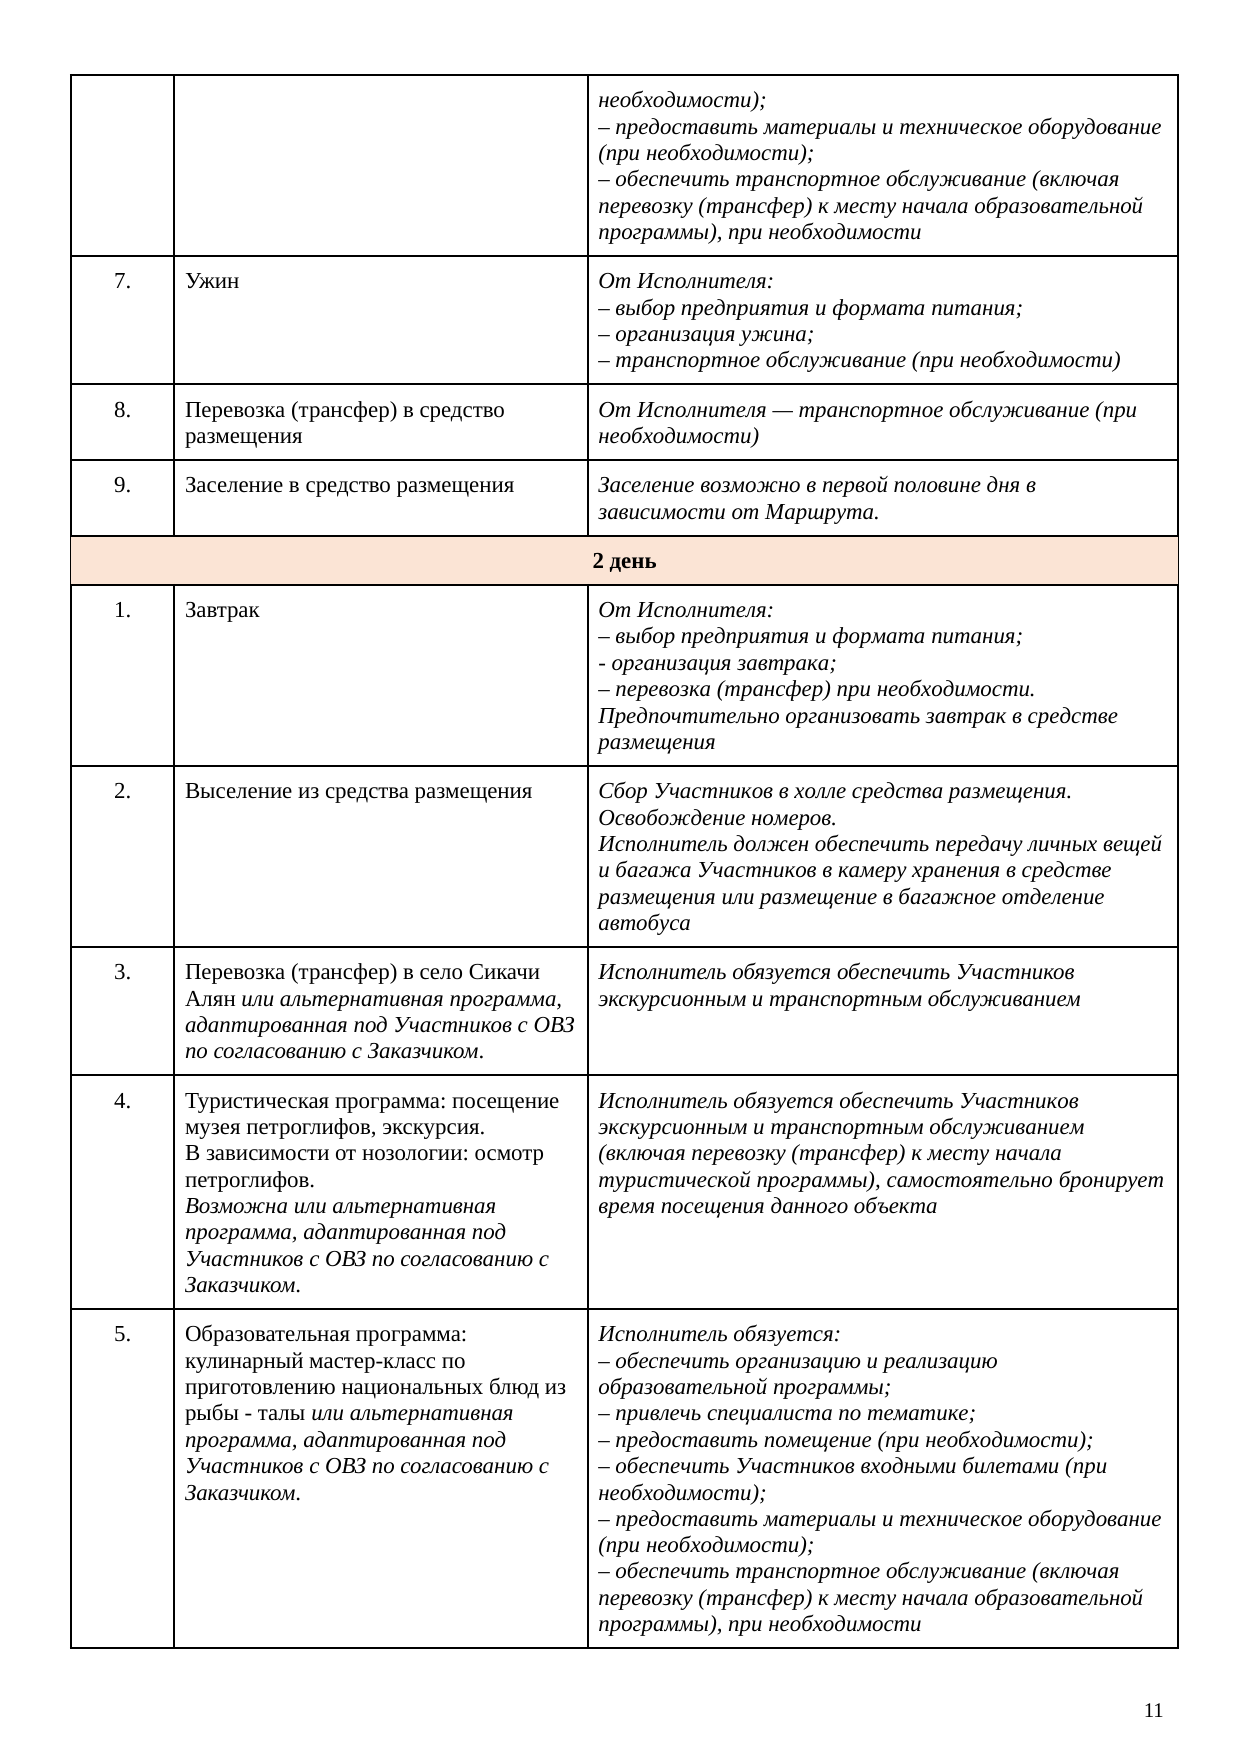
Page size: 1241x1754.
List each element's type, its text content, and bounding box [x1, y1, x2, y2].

table_cell Туристическая программа: посещение музея петроглифов, экскурсия. В зависимости от нозологии: осмотр петроглифов. Возможна или альтернативная программа, адаптированная под Участников с ОВЗ по согласованию с Заказчиком. [175, 1076, 587, 1308]
table_cell Исполнитель обязуется обеспечить Участников экскурсионным и транспортным обслуживанием [589, 948, 1177, 1074]
table_cell От Исполнителя — транспортное обслуживание (при необходимости) [589, 385, 1177, 459]
table_cell Сбор Участников в холле средства размещения. Освобождение номеров. Исполнитель должен обеспечить передачу личных вещей и багажа Участников в камеру хранения в средстве размещения или размещение в багажное отделение автобуса [589, 767, 1177, 946]
table_cell Заселение возможно в первой половине дня в зависимости от Маршрута. [589, 461, 1177, 534]
table_cell Перевозка (трансфер) в средство размещения [175, 385, 587, 459]
table_cell Ужин [175, 257, 587, 383]
table_cell Перевозка (трансфер) в село Сикачи Алян или альтернативная программа, адаптированная под Участников с ОВЗ по согласованию с Заказчиком. [175, 948, 587, 1074]
table_cell Образовательная программа: кулинарный мастер-класс по приготовлению национальных блюд из рыбы - талы или альтернативная программа, адаптированная под Участников с ОВЗ по согласованию с Заказчиком. [175, 1310, 587, 1647]
table_cell 3. [72, 948, 173, 1074]
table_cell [589, 76, 1177, 255]
table_cell 4. [72, 1076, 173, 1308]
table_cell Заселение в средство размещения [175, 461, 587, 534]
table_cell Выселение из средства размещения [175, 767, 587, 946]
table_cell 8. [72, 385, 173, 459]
table_cell Исполнитель обязуется обеспечить Участников экскурсионным и транспортным обслуживанием (включая перевозку (трансфер) к месту начала туристической программы), самостоятельно бронирует время посещения данного объекта [589, 1076, 1177, 1308]
table_cell 5. [72, 1310, 173, 1647]
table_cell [175, 76, 587, 255]
table_cell 1. [72, 586, 173, 765]
table_cell 6. [72, 76, 173, 255]
table_cell 7. [72, 257, 173, 383]
table_cell 2 день [71, 537, 1178, 584]
table_cell От Исполнителя: – выбор предприятия и формата питания; - организация завтрака; – перевозка (трансфер) при необходимости. Предпочтительно организовать завтрак в средстве размещения [589, 586, 1177, 765]
table_cell 2. [72, 767, 173, 946]
table_cell 9. [72, 461, 173, 534]
table_cell От Исполнителя: – выбор предприятия и формата питания; – организация ужина; – транспортное обслуживание (при необходимости) [589, 257, 1177, 383]
table_cell Завтрак [175, 586, 587, 765]
